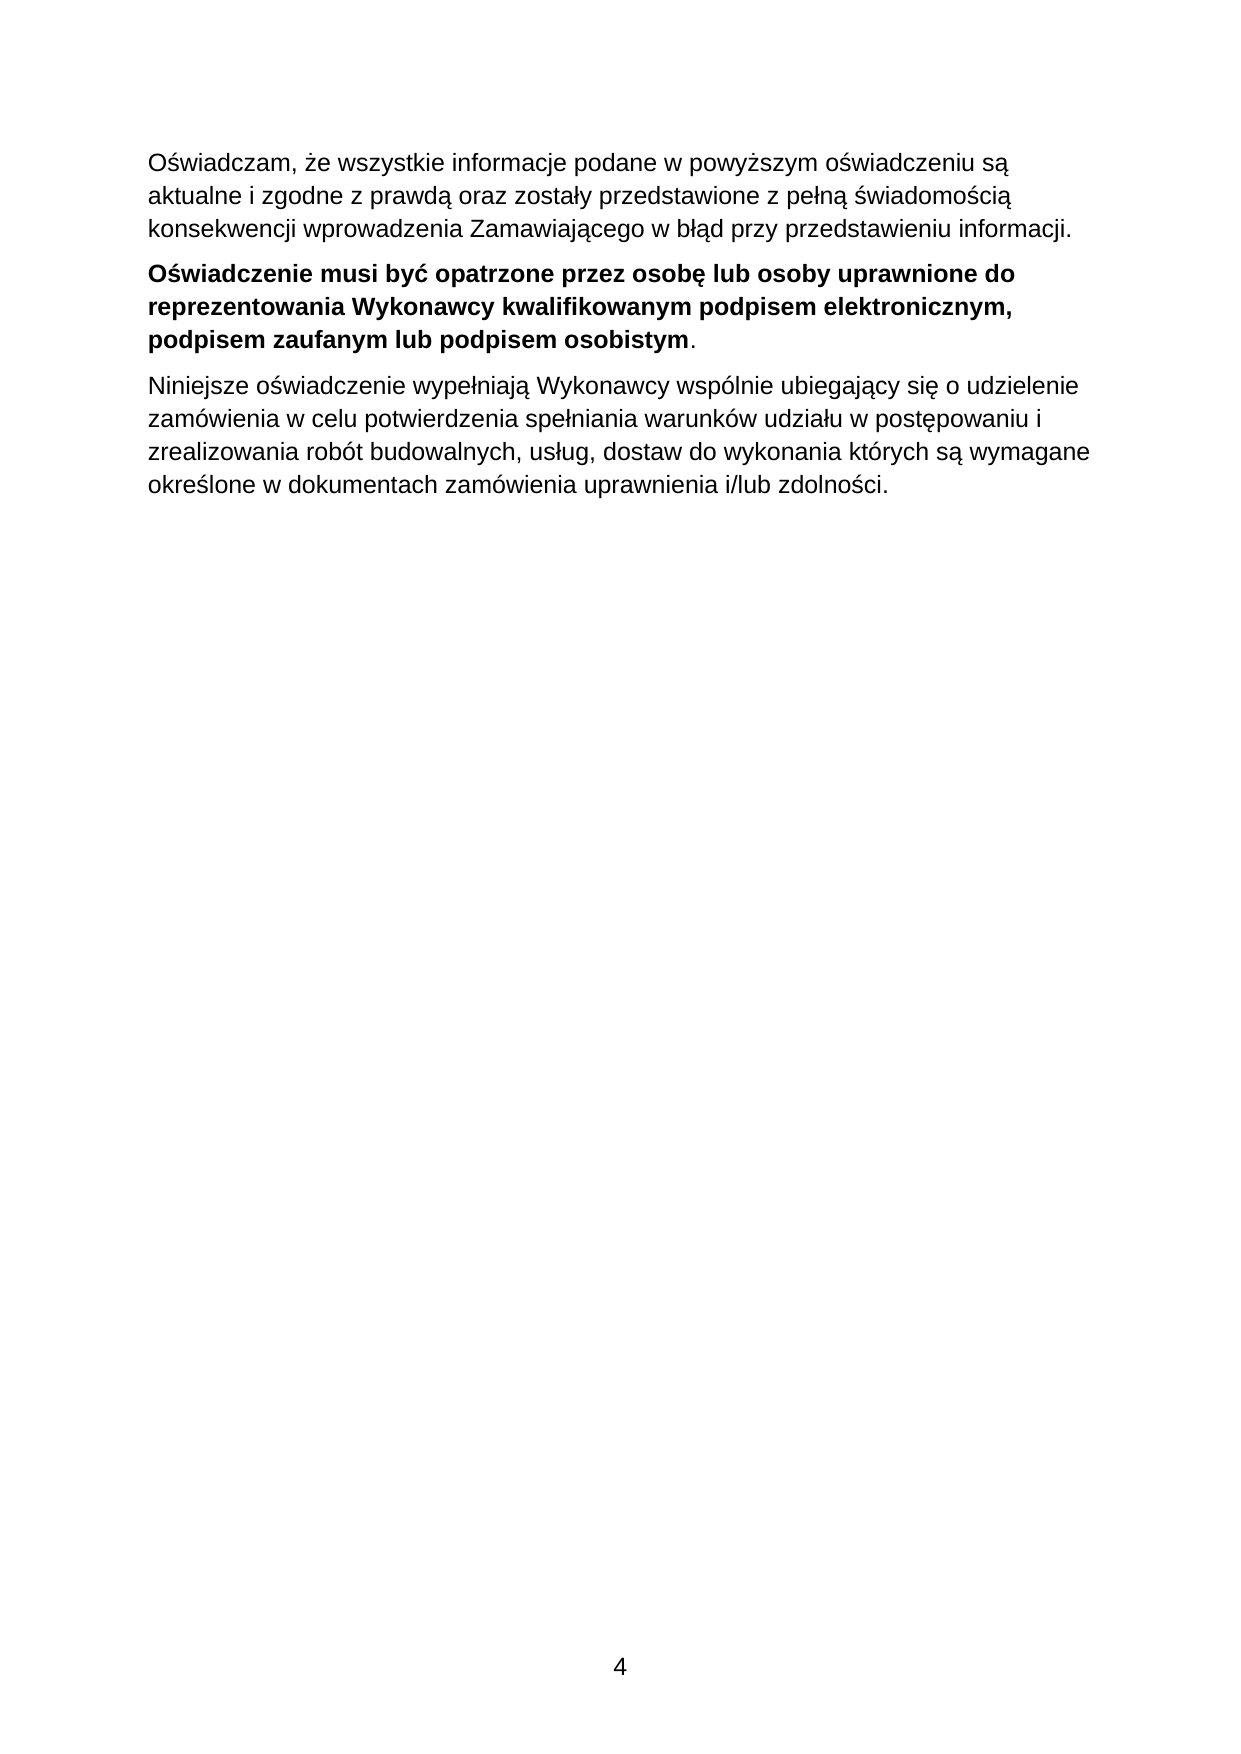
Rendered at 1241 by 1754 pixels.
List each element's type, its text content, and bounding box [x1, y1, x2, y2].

text Oświadczam, że wszystkie informacje podane w powyższym oświadczeniu są aktualne i zgodne z prawdą oraz zostały przedstawione z pełną świadomością konsekwencji wprowadzenia Zamawiającego w błąd przy przedstawieniu informacji. [148, 148, 1093, 242]
text Oświadczenie musi być opatrzone przez osobę lub osoby uprawnione do reprezentowania Wykonawcy kwalifikowanym podpisem elektronicznym, podpisem zaufanym lub podpisem osobistym. [148, 259, 1093, 354]
text Niniejsze oświadczenie wypełniają Wykonawcy wspólnie ubiegający się o udzielenie zamówienia w celu potwierdzenia spełniania warunków udziału w postępowaniu i zrealizowania robót budowalnych, usług, dostaw do wykonania których są wymagane określone w dokumentach zamówienia uprawnienia i/lub zdolności. [148, 371, 1093, 498]
